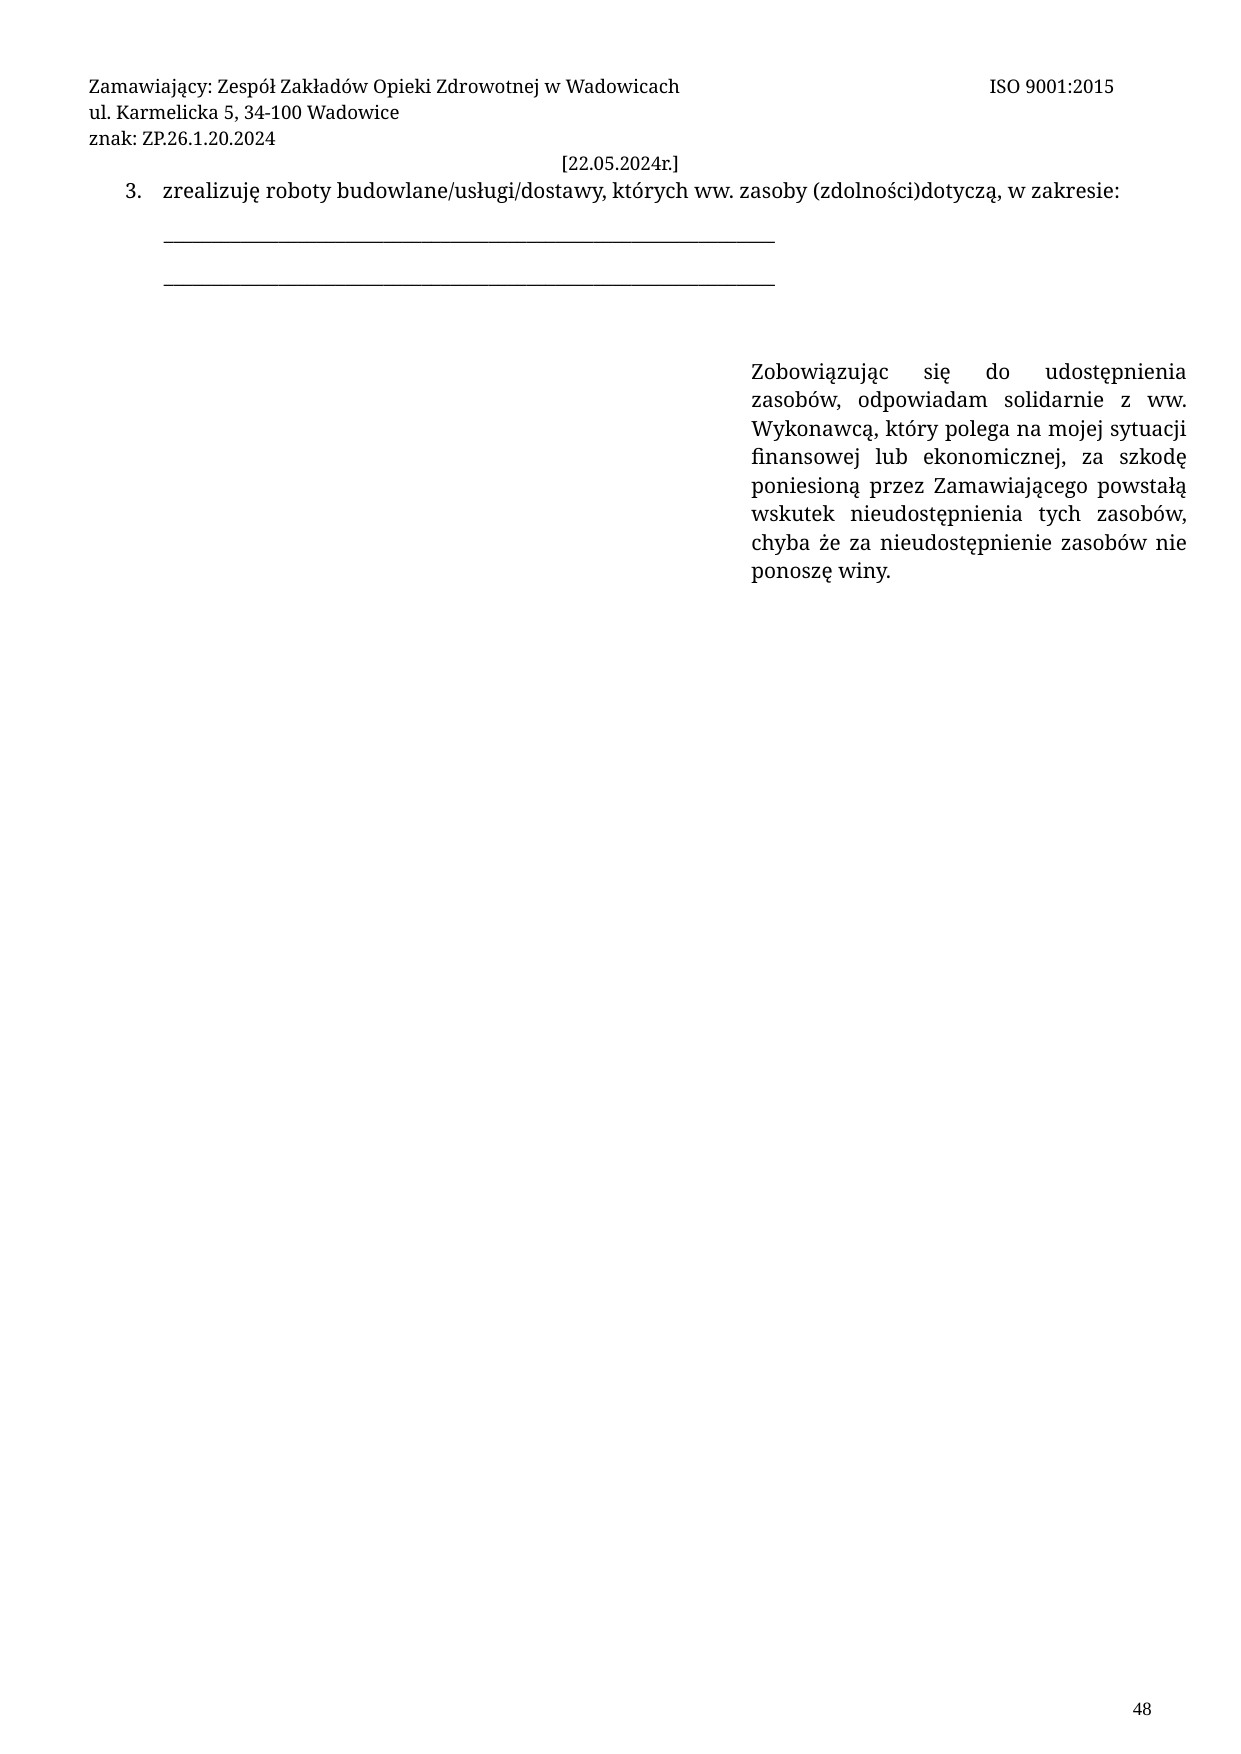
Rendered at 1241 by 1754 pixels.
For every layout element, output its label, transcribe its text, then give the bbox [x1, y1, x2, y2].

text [164, 218, 1152, 247]
text ________________________________________________________________ [164, 261, 1152, 289]
text Zobowiązując się do udostępnienia zasobów, odpowiadam solidarnie z ww. Wykonawcą, który polega na mojej sytuacji finansowej lub ekonomicznej, za szkodę poniesioną przez Zamawiającego powstałą wskutek nieudostępnienia tych zasobów, chyba że za nieudostępnienie zasobów nie ponoszę winy. [751, 357, 1187, 585]
list zrealizuję roboty budowlane/usługi/dostawy, których ww. zasoby (zdolności)dotyczą, w zakresie: [125, 176, 1152, 204]
